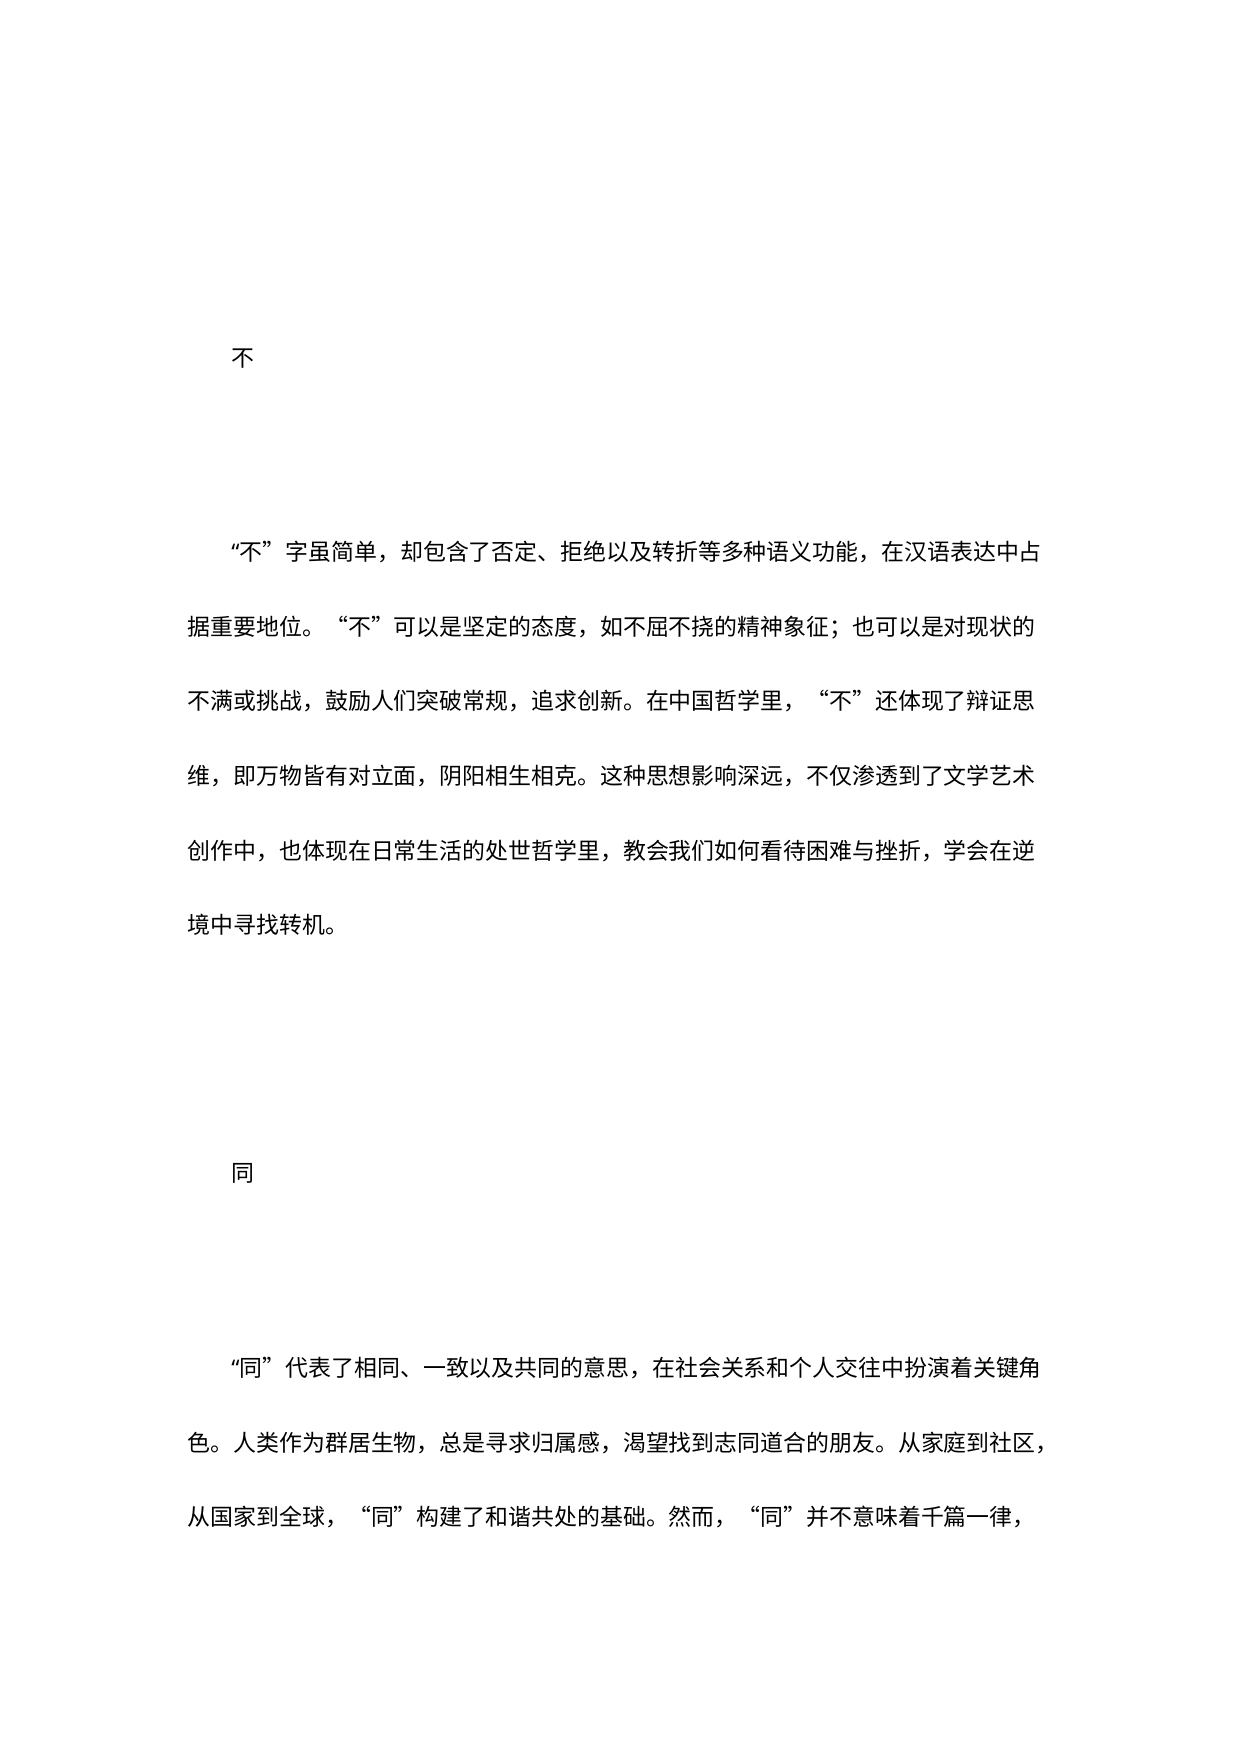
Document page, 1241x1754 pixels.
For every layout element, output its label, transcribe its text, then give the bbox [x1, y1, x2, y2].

text “不”字虽简单，却包含了否定、拒绝以及转折等多种语义功能，在汉语表达中占据重要地位。“不”可以是坚定的态度，如不屈不挠的精神象征；也可以是对现状的不满或挑战，鼓励人们突破常规，追求创新。在中国哲学里，“不”还体现了辩证思维，即万物皆有对立面，阴阳相生相克。这种思想影响深远，不仅渗透到了文学艺术创作中，也体现在日常生活的处世哲学里，教会我们如何看待困难与挫折，学会在逆境中寻找转机。 [187, 518, 1053, 956]
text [187, 1334, 1053, 1548]
text 不 [187, 323, 1053, 388]
text 同 [187, 1139, 1053, 1204]
